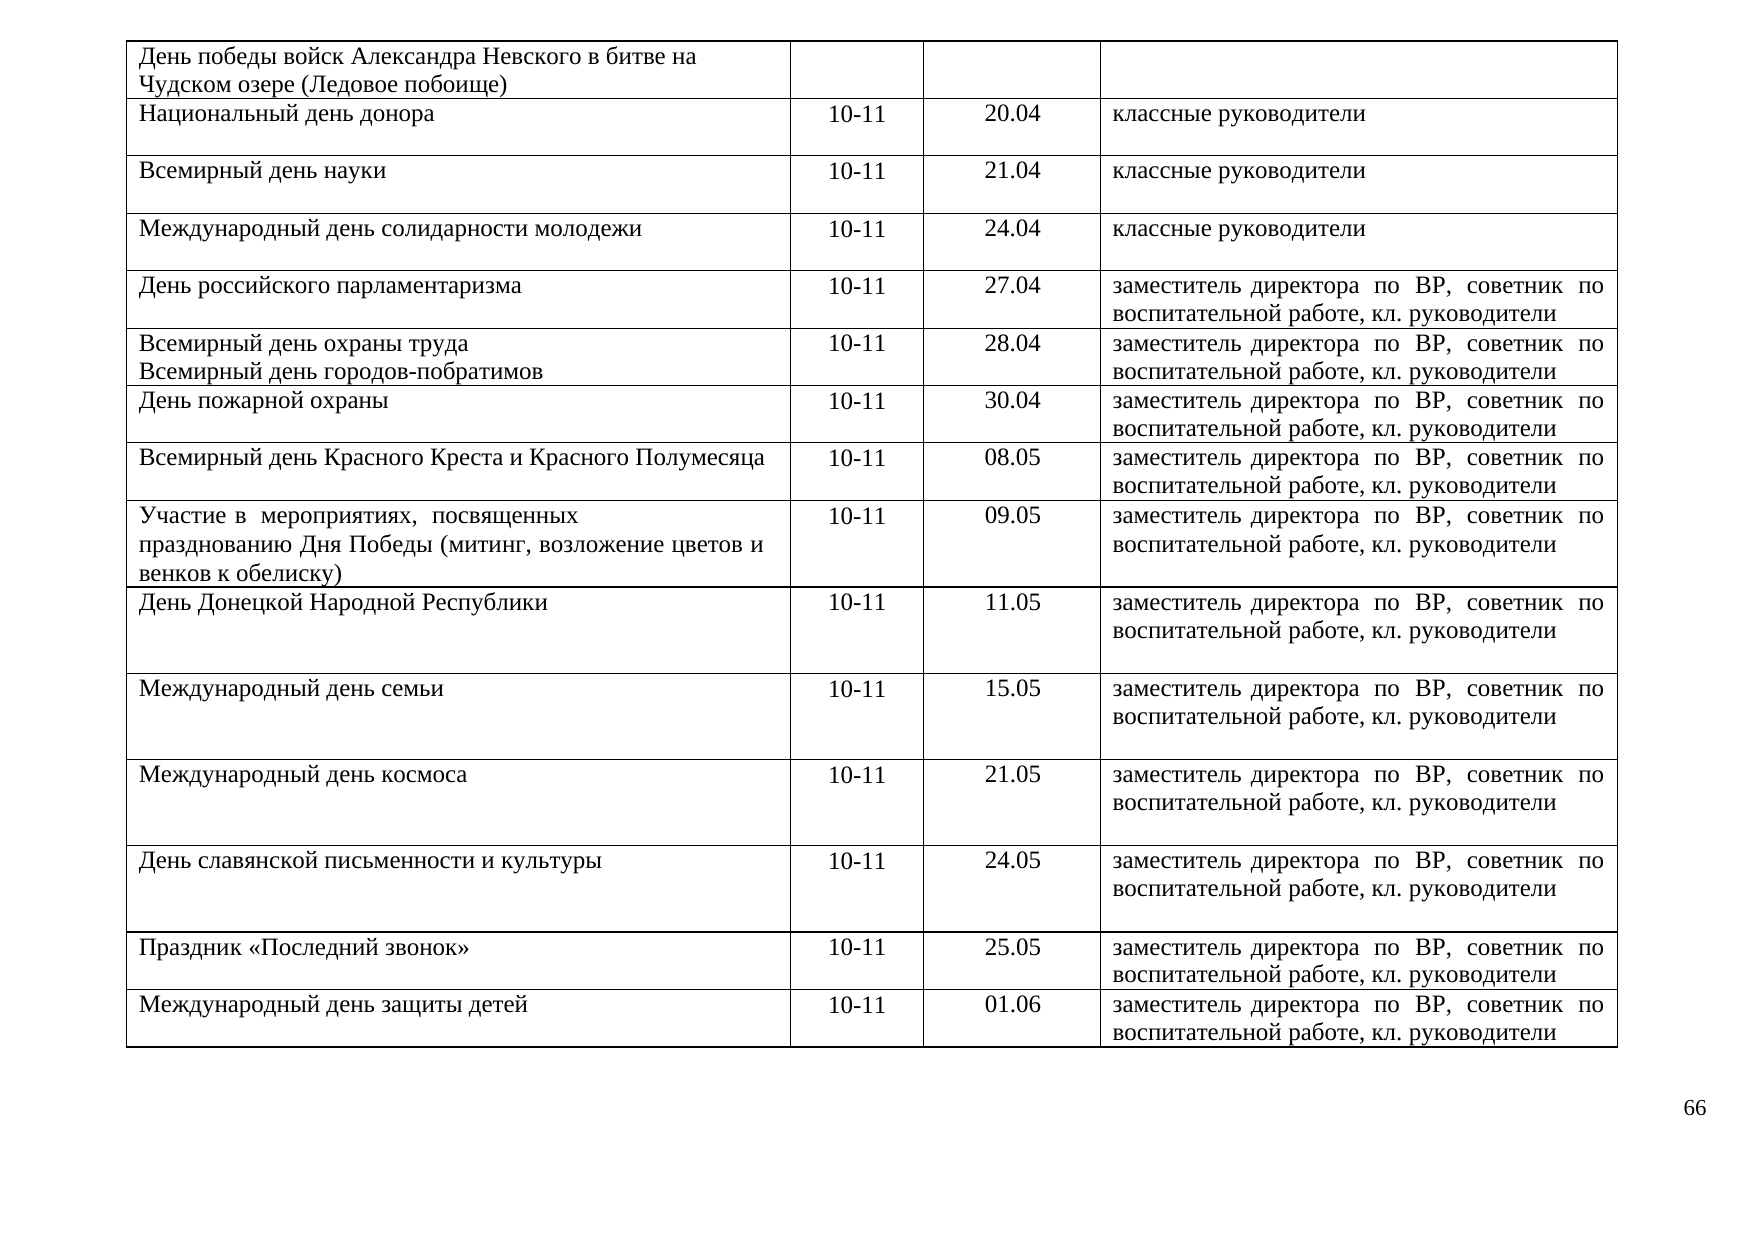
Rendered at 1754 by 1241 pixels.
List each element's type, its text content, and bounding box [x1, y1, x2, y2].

table_cell Модуль «Внешкольные дела» [127, 156, 790, 213]
table_cell Модуль «Внешкольные дела» [791, 443, 923, 500]
table_cell Модуль «Внешкольные дела» [127, 674, 790, 759]
table_cell Модуль «Внешкольные дела» [791, 271, 923, 328]
table_cell Модуль «Внешкольные дела» [924, 271, 1100, 328]
table_cell Модуль «Внешкольные дела» [127, 443, 790, 500]
table_cell Модуль «Внешкольные дела» [924, 156, 1100, 213]
table_cell Модуль «Внешкольные дела» [791, 846, 923, 931]
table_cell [127, 99, 790, 155]
table_cell Модуль «Внешкольные дела» [791, 329, 923, 385]
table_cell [127, 990, 790, 1046]
table_cell Модуль «Внешкольные дела» [127, 329, 790, 385]
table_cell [791, 42, 923, 98]
table_cell Модуль «Внешкольные дела» [924, 588, 1100, 673]
table_cell Модуль «Внешкольные дела» [1101, 588, 1617, 673]
table_cell Модуль «Внешкольные дела» [1101, 214, 1617, 270]
table_cell Модуль «Внешкольные дела» [1101, 156, 1617, 213]
table_cell Модуль «Внешкольные дела» [791, 674, 923, 759]
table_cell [791, 990, 923, 1046]
table_cell Модуль «Внешкольные дела» [924, 846, 1100, 931]
table_cell Модуль «Внешкольные дела» [791, 156, 923, 213]
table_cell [1101, 42, 1617, 98]
table_cell Модуль «Внешкольные дела» [924, 443, 1100, 500]
table_cell Модуль «Внешкольные дела» [924, 329, 1100, 385]
table_cell Модуль «Внешкольные дела» [924, 386, 1100, 442]
table_cell Модуль «Внешкольные дела» [127, 588, 790, 673]
table_cell Модуль «Внешкольные дела» [791, 760, 923, 845]
table_cell Модуль «Внешкольные дела» [127, 386, 790, 442]
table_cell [791, 99, 923, 155]
table_cell Модуль «Внешкольные дела» [1101, 386, 1617, 442]
table_cell Модуль «Внешкольные дела» [791, 933, 923, 989]
table_cell Модуль «Внешкольные дела» [1101, 846, 1617, 931]
table_cell Модуль «Внешкольные дела» [924, 933, 1100, 989]
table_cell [924, 990, 1100, 1046]
table_cell Модуль «Внешкольные дела» [791, 214, 923, 270]
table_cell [127, 42, 790, 98]
table_cell Модуль «Внешкольные дела» [1101, 933, 1617, 989]
table_cell Модуль «Внешкольные дела» [127, 501, 790, 586]
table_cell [1101, 990, 1617, 1046]
table_cell Модуль «Внешкольные дела» [924, 760, 1100, 845]
table_cell Модуль «Внешкольные дела» [127, 933, 790, 989]
table_cell Модуль «Внешкольные дела» [127, 760, 790, 845]
table_cell Модуль «Внешкольные дела» [791, 588, 923, 673]
table_cell Модуль «Внешкольные дела» [127, 214, 790, 270]
table_cell Модуль «Внешкольные дела» [1101, 271, 1617, 328]
table_cell Модуль «Внешкольные дела» [127, 846, 790, 931]
table_cell Модуль «Внешкольные дела» [791, 501, 923, 586]
table_cell Модуль «Внешкольные дела» [1101, 674, 1617, 759]
table_cell Модуль «Внешкольные дела» [924, 214, 1100, 270]
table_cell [924, 42, 1100, 98]
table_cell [1101, 99, 1617, 155]
table_cell Модуль «Внешкольные дела» [127, 271, 790, 328]
table_cell Модуль «Внешкольные дела» [924, 501, 1100, 586]
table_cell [924, 99, 1100, 155]
table_cell Модуль «Внешкольные дела» [924, 674, 1100, 759]
table_cell Модуль «Внешкольные дела» [1101, 443, 1617, 500]
table_cell Модуль «Внешкольные дела» [1101, 329, 1617, 385]
table_cell Модуль «Внешкольные дела» [1101, 760, 1617, 845]
table_cell Модуль «Внешкольные дела» [1101, 501, 1617, 586]
table_cell Модуль «Внешкольные дела» [791, 386, 923, 442]
